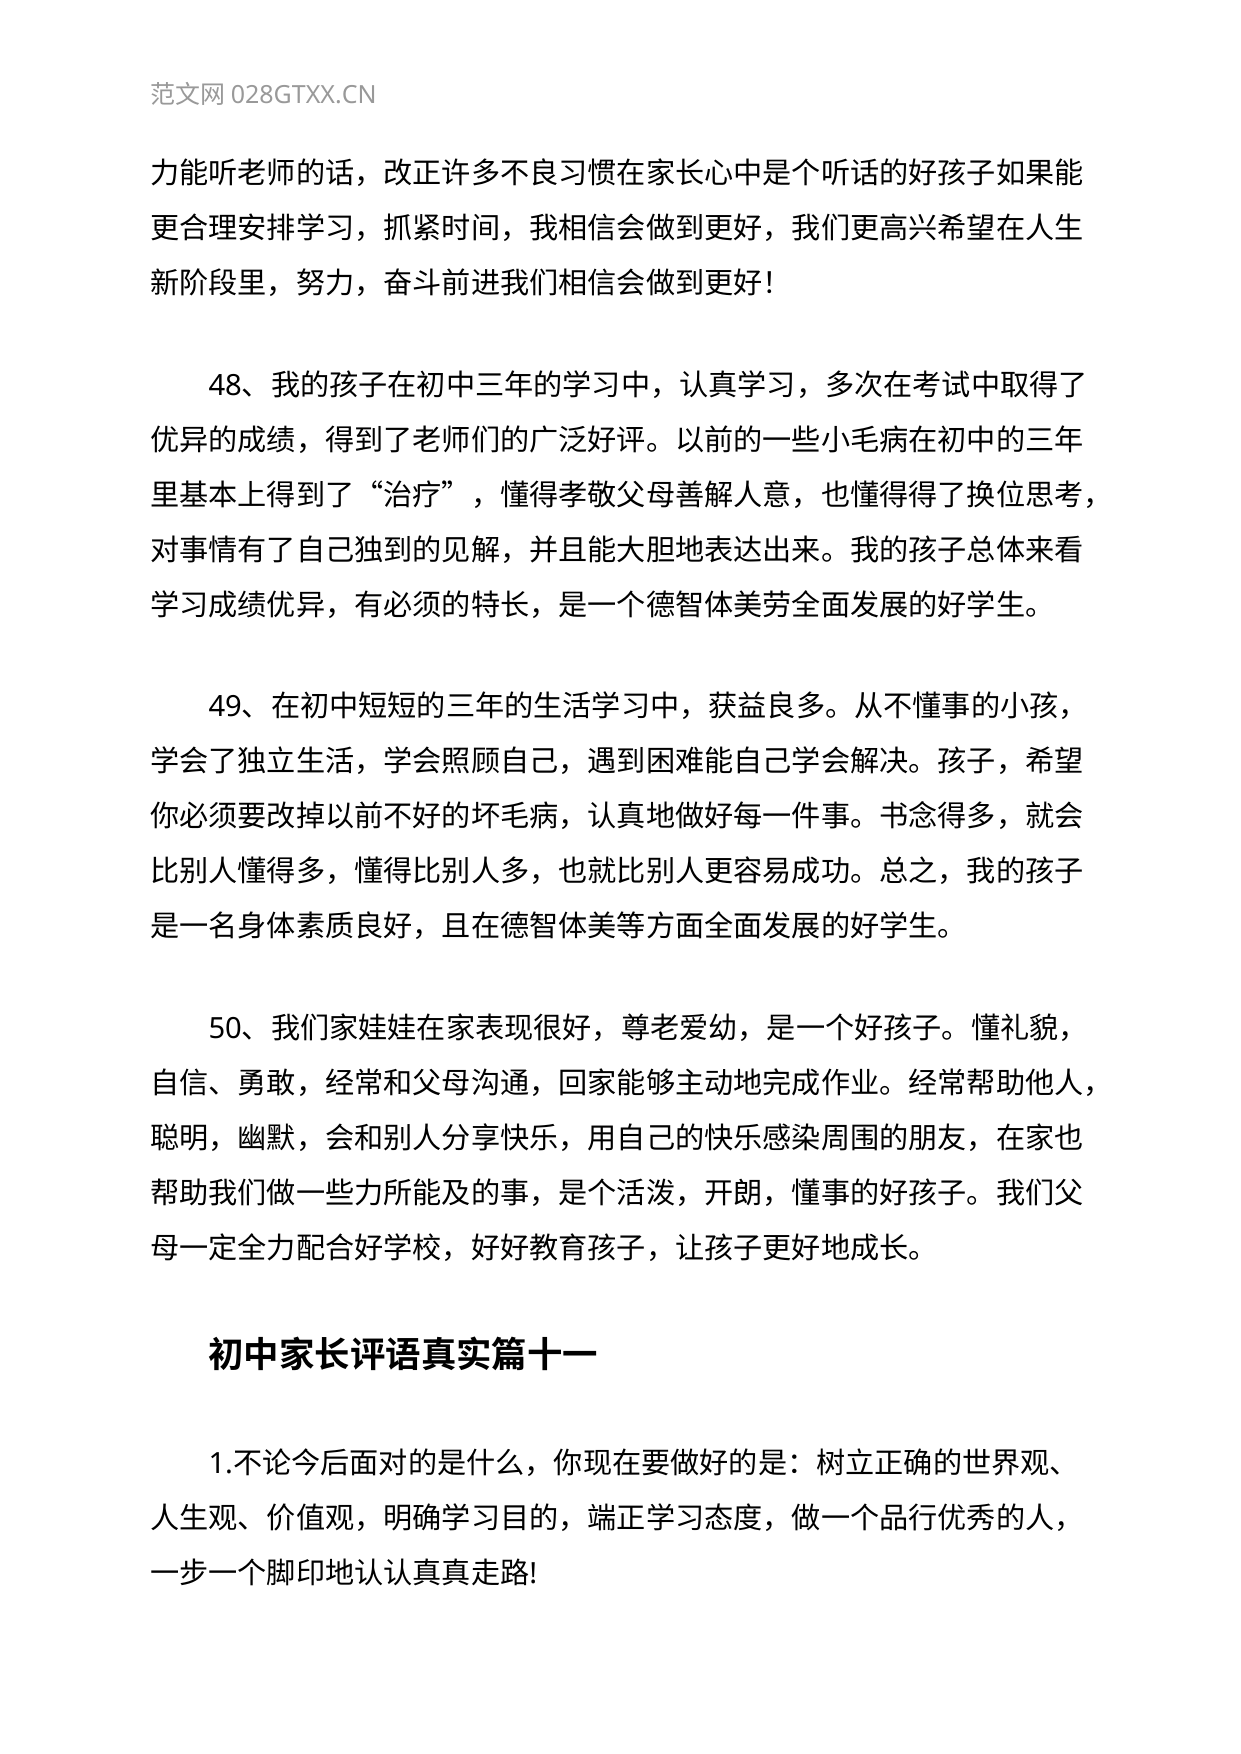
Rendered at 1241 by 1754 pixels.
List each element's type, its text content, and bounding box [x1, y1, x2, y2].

text 49、在初中短短的三年的生活学习中，获益良多。从不懂事的小孩，学会了独立生活，学会照顾自己，遇到困难能自己学会解决。孩子，希望你必须要改掉以前不好的坏毛病，认真地做好每一件事。书念得多，就会比别人懂得多，懂得比别人多，也就比别人更容易成功。总之，我的孩子是一名身体素质良好，且在德智体美等方面全面发展的好学生。 [150, 683, 1090, 945]
text 1.不论今后面对的是什么，你现在要做好的是：树立正确的世界观、人生观、价值观，明确学习目的，端正学习态度，做一个品行优秀的人，一步一个脚印地认认真真走路! [150, 1439, 1090, 1592]
text 48、我的孩子在初中三年的学习中，认真学习，多次在考试中取得了优异的成绩，得到了老师们的广泛好评。以前的一些小毛病在初中的三年里基本上得到了“治疗”，懂得孝敬父母善解人意，也懂得得了换位思考，对事情有了自己独到的见解，并且能大胆地表达出来。我的孩子总体来看学习成绩优异，有必须的特长，是一个德智体美劳全面发展的好学生。 [150, 362, 1090, 623]
text 初中家长评语真实篇十一 [150, 1326, 1090, 1377]
text 50、我们家娃娃在家表现很好，尊老爱幼，是一个好孩子。懂礼貌，自信、勇敢，经常和父母沟通，回家能够主动地完成作业。经常帮助他人，聪明，幽默，会和别人分享快乐，用自己的快乐感染周围的朋友，在家也帮助我们做一些力所能及的事，是个活泼，开朗，懂事的好孩子。我们父母一定全力配合好学校，好好教育孩子，让孩子更好地成长。 [150, 1004, 1090, 1266]
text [150, 150, 1090, 302]
